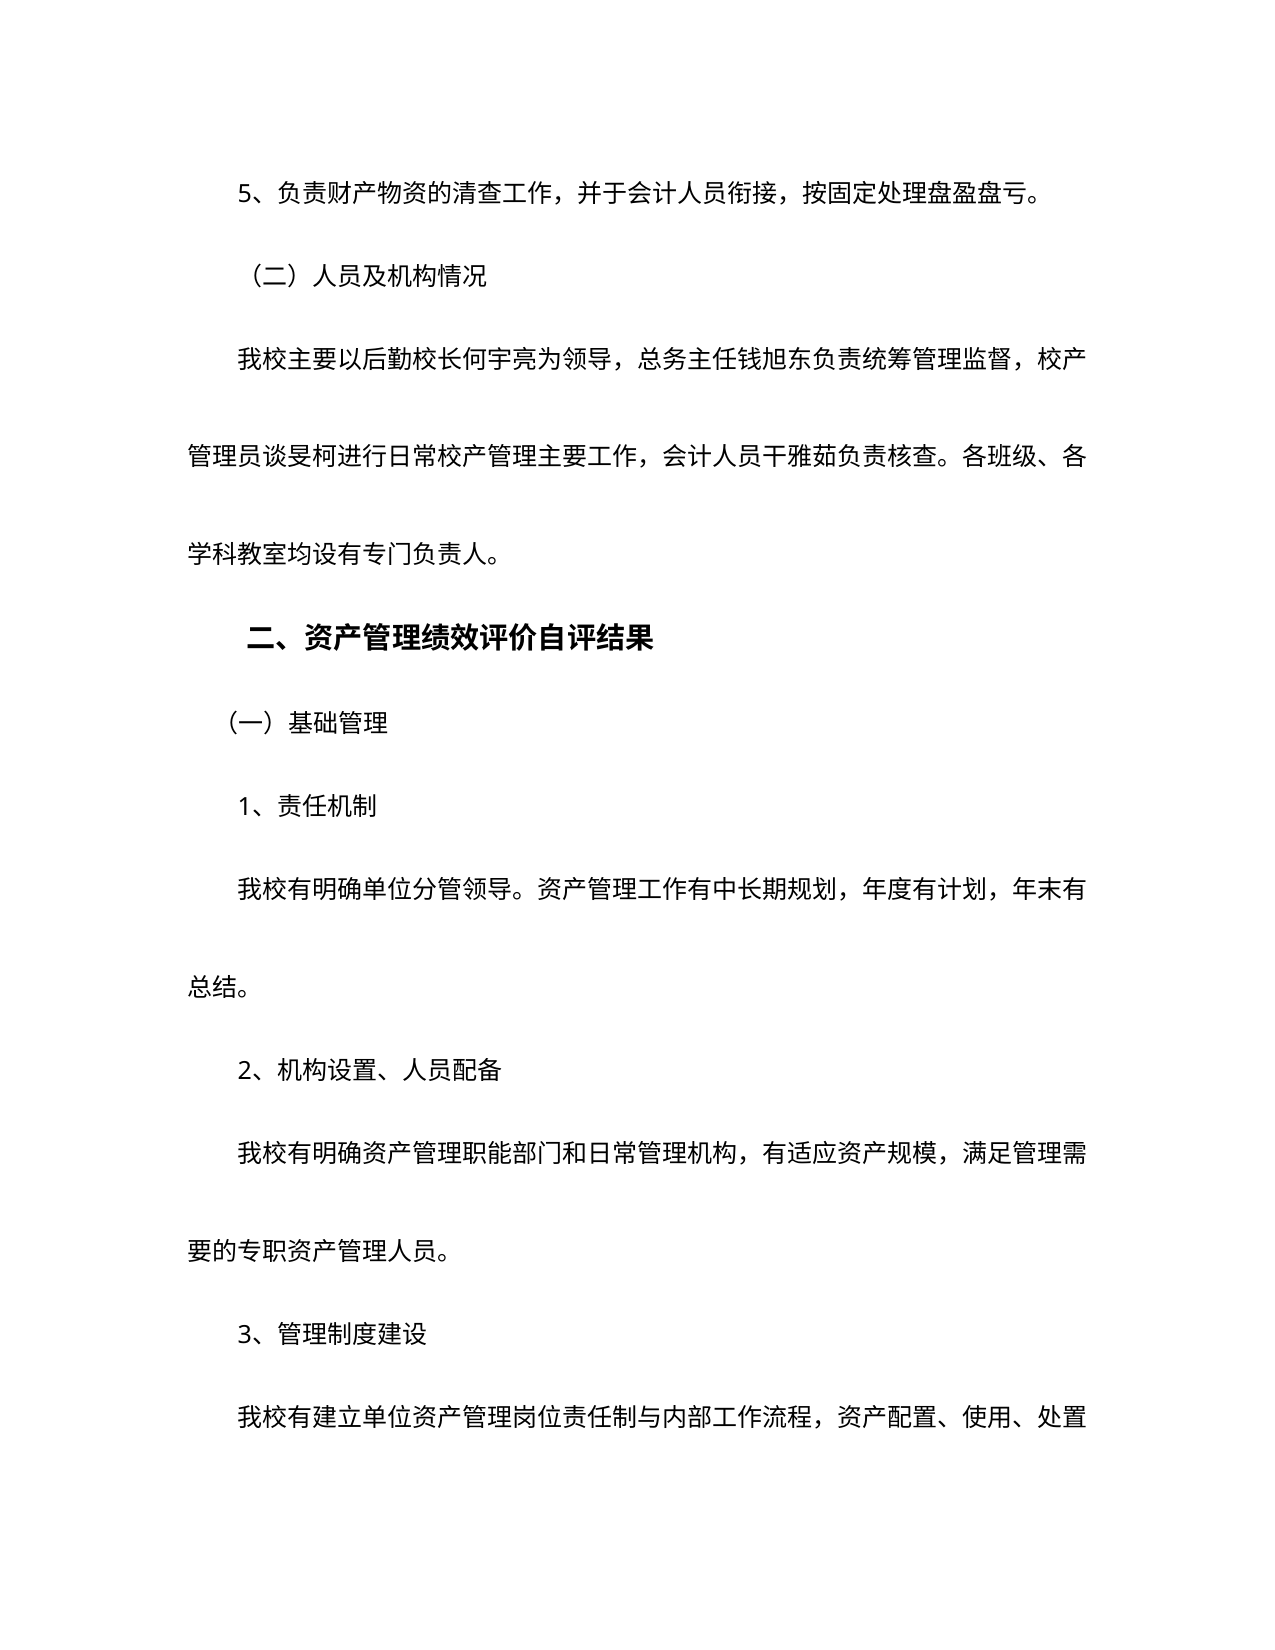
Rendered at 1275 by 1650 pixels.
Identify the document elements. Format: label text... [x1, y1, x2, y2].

list （一）基础管理 [187, 689, 1087, 754]
text 二、资产管理绩效评价自评结果 [187, 603, 1087, 668]
list 我校有明确资产管理职能部门和日常管理机构，有适应资产规模，满足管理需要的专职资产管理人员。 [187, 1119, 1087, 1282]
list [187, 1383, 1087, 1448]
list 我校主要以后勤校长何宇亮为领导，总务主任钱旭东负责统筹管理监督，校产管理员谈旻柯进行日常校产管理主要工作，会计人员干雅茹负责核查。各班级、各学科教室均设有专门负责人。 [187, 325, 1087, 585]
list 1、责任机制 [187, 772, 1087, 837]
list 3、管理制度建设 [237, 1300, 1087, 1365]
list 5、负责财产物资的清查工作，并于会计人员衔接，按固定处理盘盈盘亏。 [187, 159, 1087, 224]
list 2、机构设置、人员配备 [237, 1036, 1087, 1101]
list 我校有明确单位分管领导。资产管理工作有中长期规划，年度有计划，年末有总结。 [187, 856, 1087, 1018]
list （二）人员及机构情况 [187, 242, 1087, 307]
